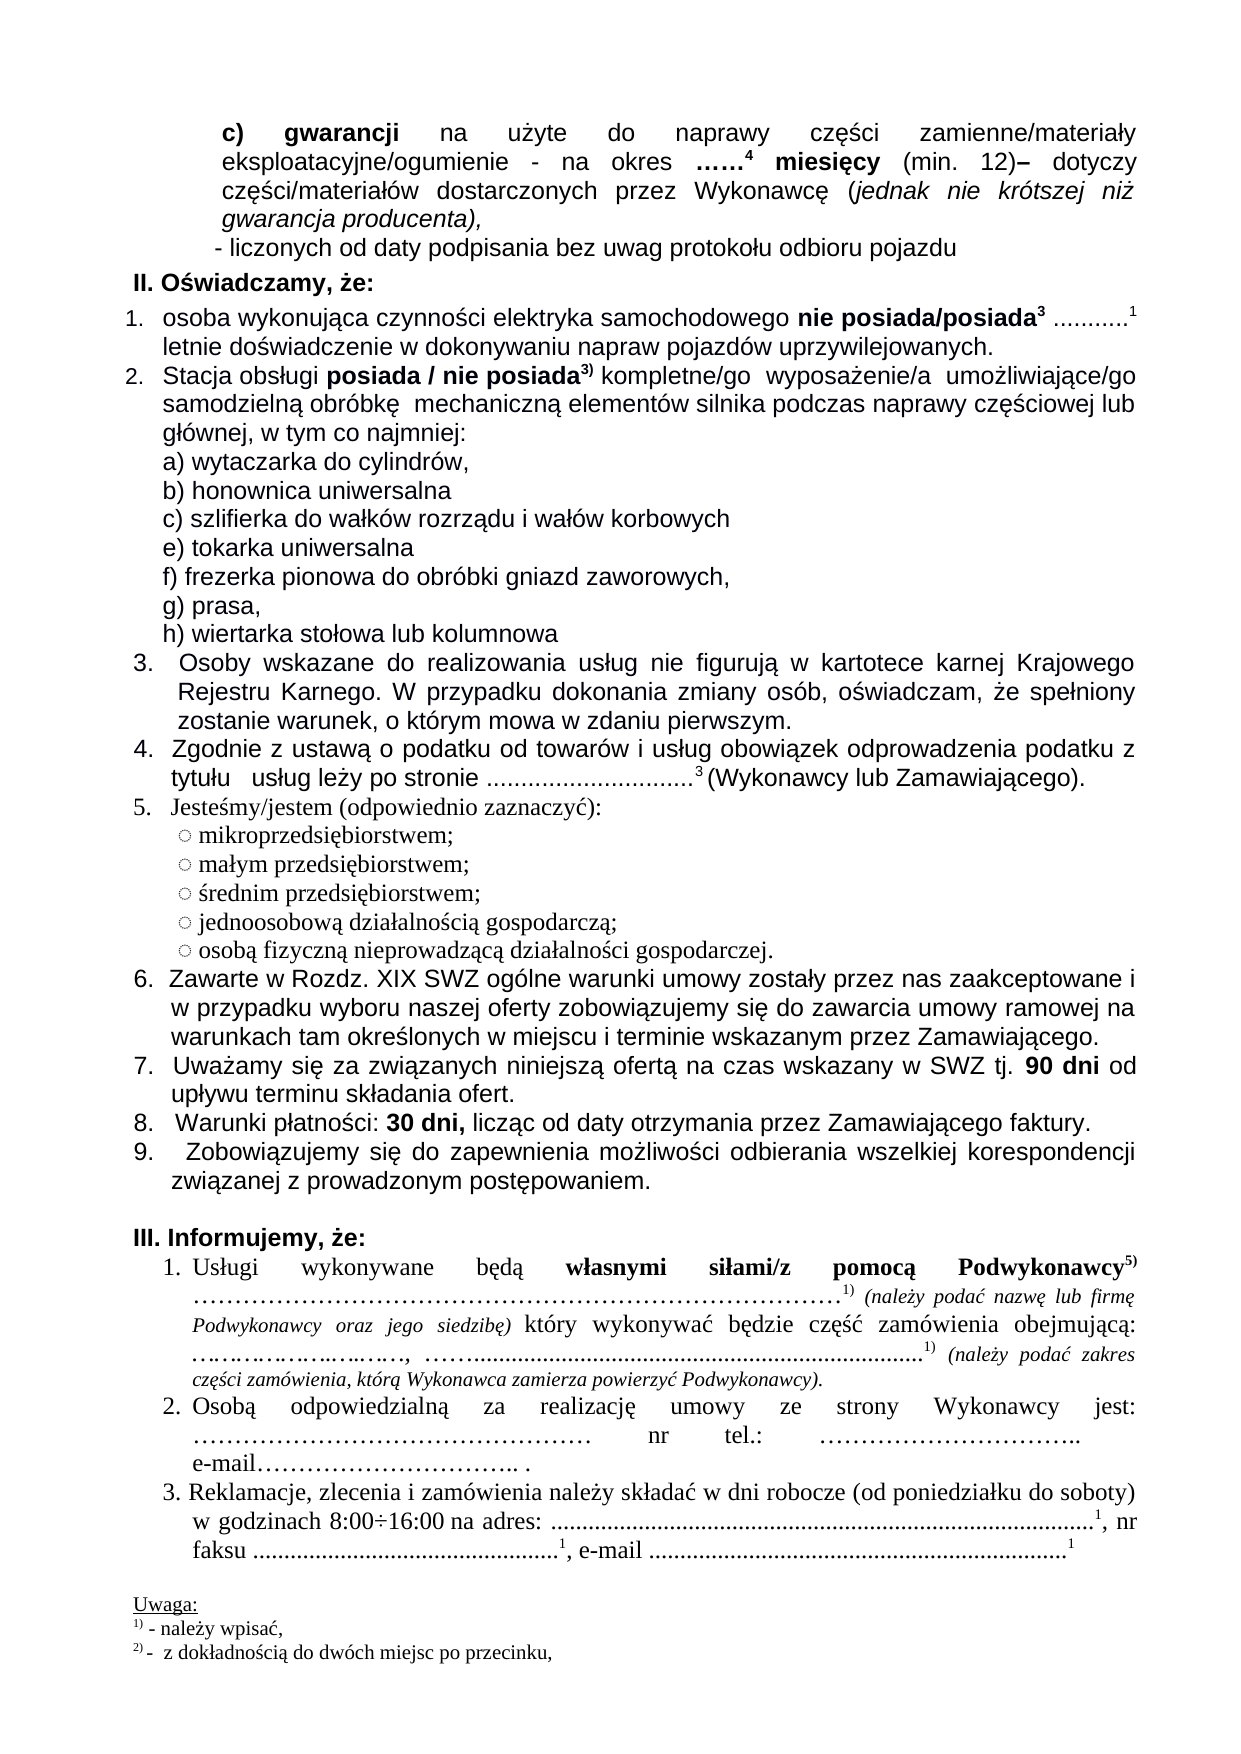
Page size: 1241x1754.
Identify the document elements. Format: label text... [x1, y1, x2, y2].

text h) wiertarka stołowa lub kolumnowa [162, 619, 1137, 648]
text 2) - z dokładnością do dwóch miejsc po przecinku, [133, 1640, 1137, 1664]
text II. Oświadczamy, że: [133, 268, 1137, 297]
text c) gwarancji na użyte do naprawy części zamienne/materiały eksploatacyjne/ogumienie - na okres ……4 miesięcy (min. 12)– dotyczy części/materiałów dostarczonych przez Wykonawcę (jednak nie krótszej niż gwarancja producenta), [222, 118, 1137, 233]
text a) wytaczarka do cylindrów, [162, 447, 1137, 476]
text e) tokarka uniwersalna [162, 533, 1137, 562]
text 3. Reklamacje, zlecenia i zamówienia należy składać w dni robocze (od poniedziałku do soboty) w godzinach 8:00÷16:00 na adres: .......................................................................................1, nr faksu .................................................1, e-mail ...................................................................1 [162, 1477, 1137, 1563]
list Osobą odpowiedzialną za realizację umowy ze strony Wykonawcy jest: ………………………………………… nr tel.: ………………………….. e-mail………………………….. . [162, 1391, 1137, 1477]
text g) prasa, [162, 591, 1137, 619]
text 1) - należy wpisać, [133, 1616, 1137, 1640]
text 3. Osoby wskazane do realizowania usług nie figurują w kartotece karnej Krajowego Rejestru Karnego. W przypadku dokonania zmiany osób, oświadczam, że spełniony zostanie warunek, o którym mowa w zdaniu pierwszym. [133, 648, 1137, 734]
text - liczonych od daty podpisania bez uwag protokołu odbioru pojazdu [214, 233, 1137, 262]
text 󠄀 osobą fizyczną nieprowadzącą działalności gospodarczej. [177, 936, 1137, 964]
list Usługi wykonywane będą własnymi siłami/z pomocą Podwykonawcy5) ……………………………………………………………………1) (należy podać nazwę lub firmę Podwykonawcy oraz jego siedzibę) który wykonywać będzie część zamówienia obejmującą: ……………….….……, ……........................................................................1) (należy podać zakres części zamówienia, którą Wykonawca zamierza powierzyć Podwykonawcy). [162, 1252, 1137, 1391]
list Stacja obsługi posiada / nie posiada3) kompletne/go wyposażenie/a umożliwiające/go samodzielną obróbkę mechaniczną elementów silnika podczas naprawy częściowej lub głównej, w tym co najmniej: [125, 361, 1137, 447]
text 6. Zawarte w Rozdz. XIX SWZ ogólne warunki umowy zostały przez nas zaakceptowane i w przypadku wyboru naszej oferty zobowiązujemy się do zawarcia umowy ramowej na warunkach tam określonych w miejscu i terminie wskazanym przez Zamawiającego. [133, 964, 1137, 1051]
text 󠄀 mikroprzedsiębiorstwem; [177, 821, 1137, 849]
text f) frezerka pionowa do obróbki gniazd zaworowych, [162, 562, 1137, 591]
text 4. Zgodnie z ustawą o podatku od towarów i usług obowiązek odprowadzenia podatku z tytułu usług leży po stronie ..............................3 (Wykonawcy lub Zamawiającego). [133, 734, 1137, 792]
list osoba wykonująca czynności elektryka samochodowego nie posiada/posiada3 ...........1 letnie doświadczenie w dokonywaniu napraw pojazdów uprzywilejowanych. [125, 303, 1137, 361]
text 󠄀 małym przedsiębiorstwem; [177, 849, 1137, 878]
text 5. Jesteśmy/jestem (odpowiednio zaznaczyć): [133, 792, 1137, 821]
text 9. Zobowiązujemy się do zapewnienia możliwości odbierania wszelkiej korespondencji związanej z prowadzonym postępowaniem. [133, 1137, 1137, 1194]
text 7. Uważamy się za związanych niniejszą ofertą na czas wskazany w SWZ tj. 90 dni od upływu terminu składania ofert. [133, 1051, 1137, 1108]
text 8. Warunki płatności: 30 dni, licząc od daty otrzymania przez Zamawiającego faktury. [133, 1108, 1137, 1137]
text III. Informujemy, że: [133, 1223, 1137, 1252]
text 󠄀 średnim przedsiębiorstwem; [177, 878, 1137, 907]
text Uwaga: [133, 1592, 1137, 1616]
text 󠄀 jednoosobową działalnością gospodarczą; [177, 907, 1137, 936]
text b) honownica uniwersalna [162, 476, 1137, 504]
text c) szlifierka do wałków rozrządu i wałów korbowych [162, 504, 1137, 533]
